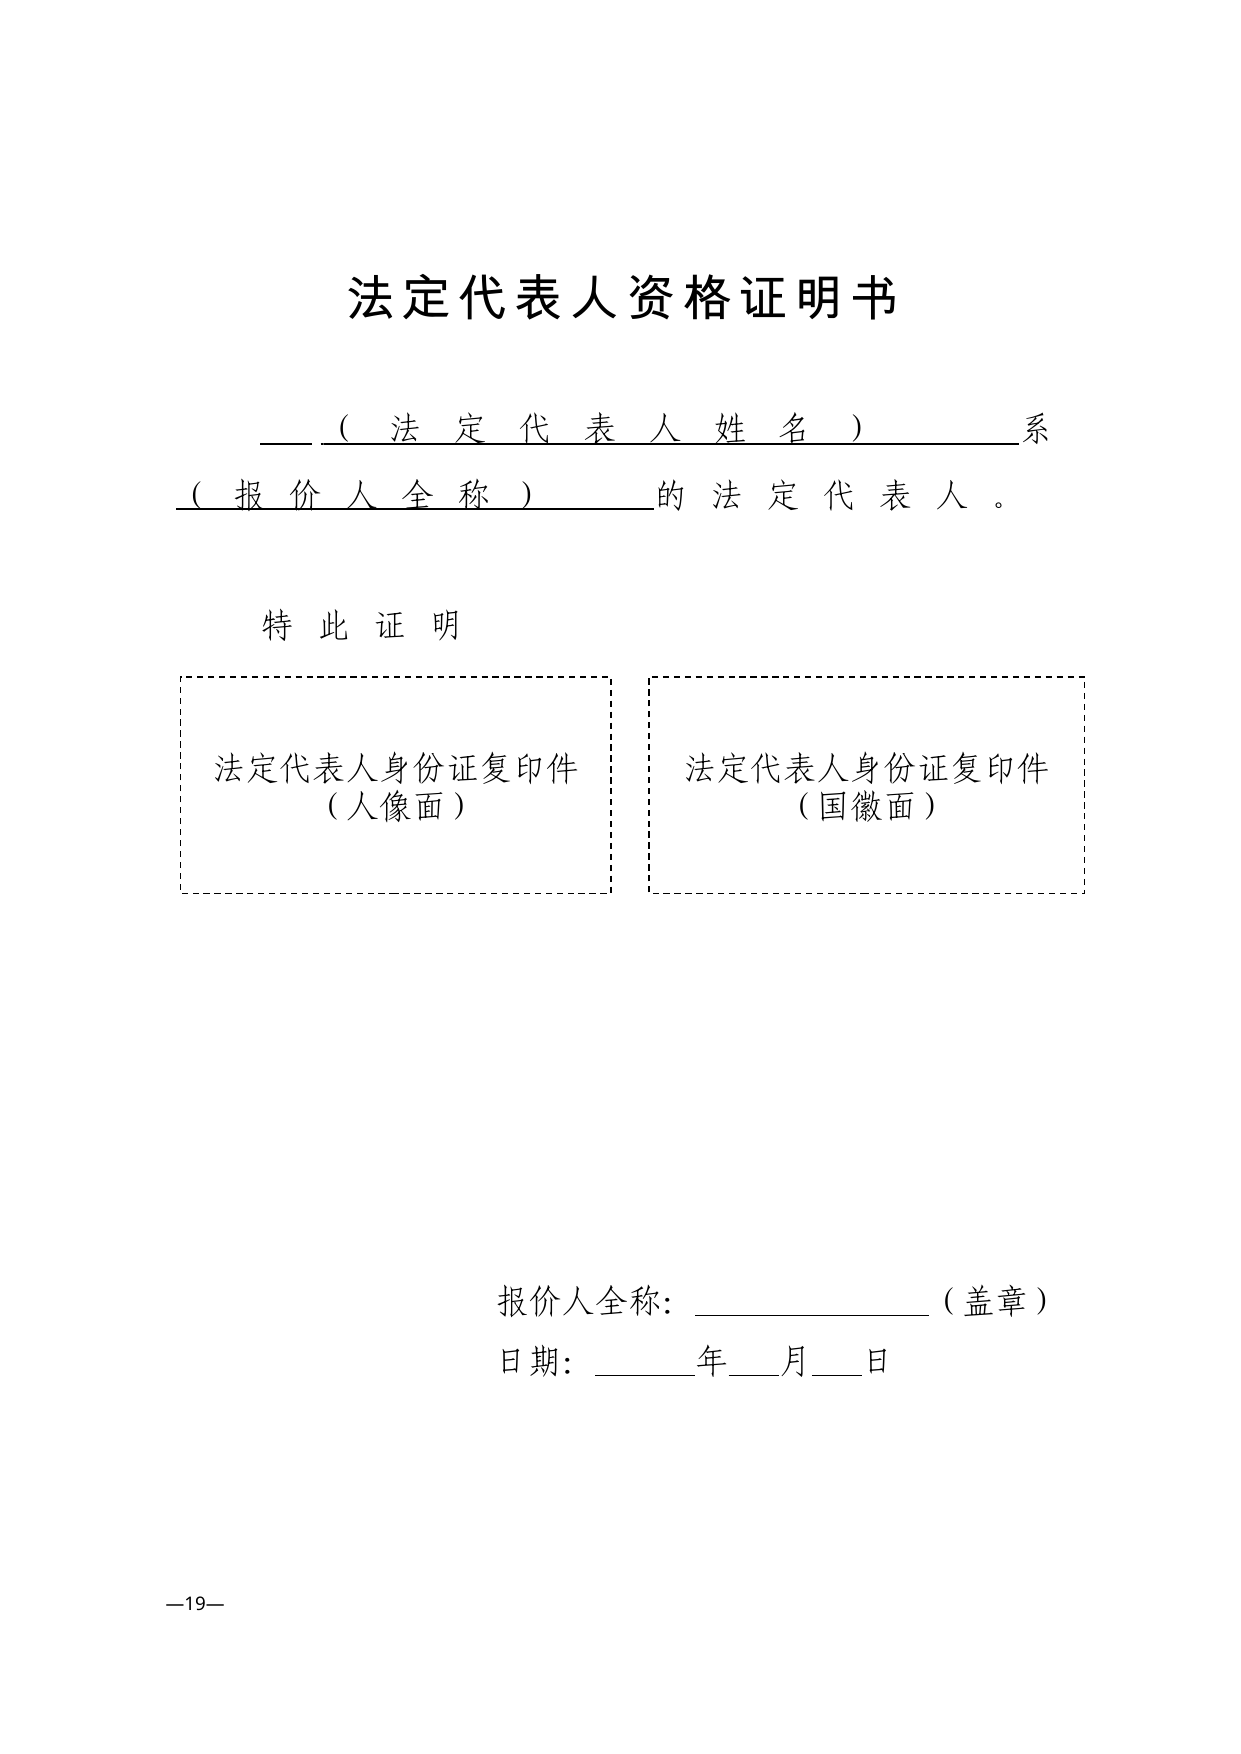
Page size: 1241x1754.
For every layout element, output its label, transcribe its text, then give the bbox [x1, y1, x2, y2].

text 报价人全称： （盖章） [430, 1265, 1076, 1326]
text （法定代表人姓名） 系 （报价人全称） 的法定代表人。 [176, 395, 1076, 525]
text 法定代表人资格证明书 [176, 233, 1076, 330]
text 日期： 年 月 日 [430, 1326, 1076, 1386]
text 特此证明 [176, 590, 1076, 655]
